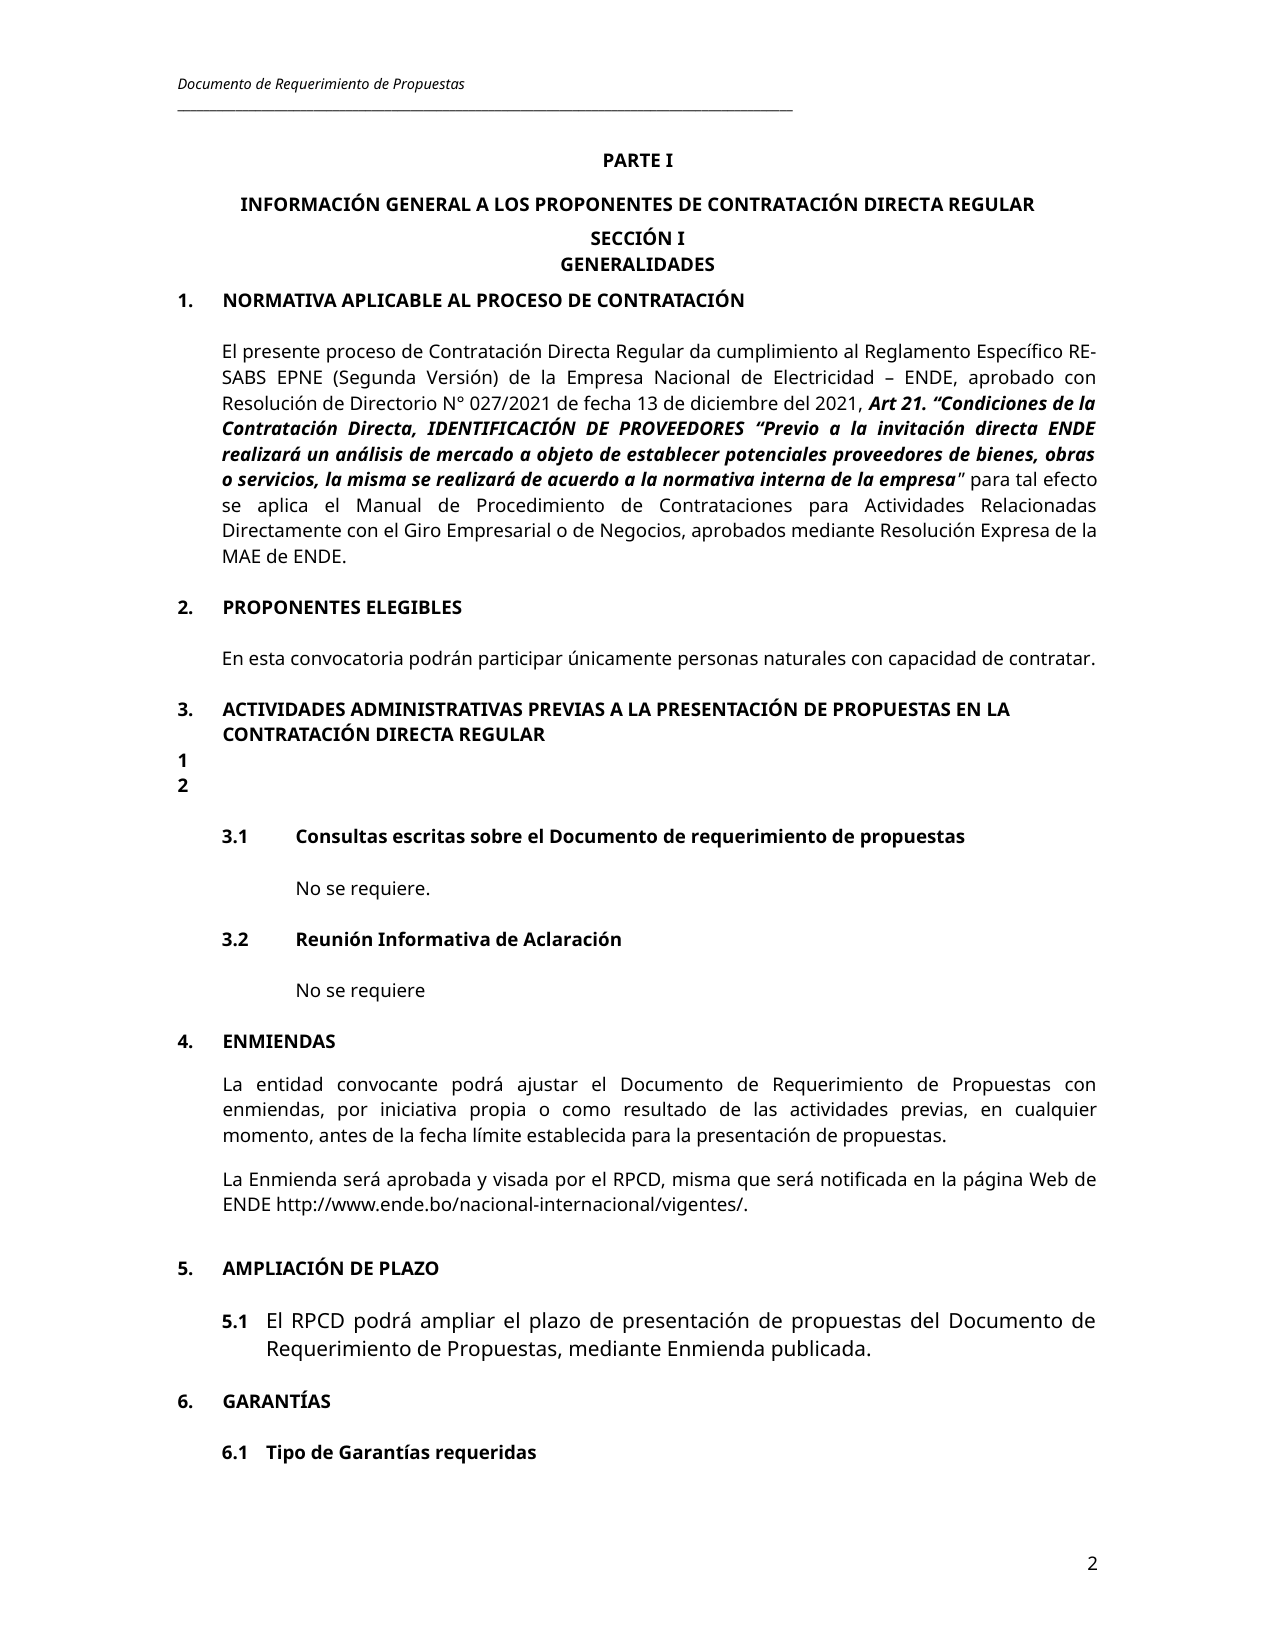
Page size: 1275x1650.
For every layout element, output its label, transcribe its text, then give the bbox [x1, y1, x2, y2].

list No se requiere. [295, 875, 1098, 900]
text SECCIÓN I [177, 225, 1098, 251]
text Consultas escritas sobre el Documento de requerimiento de propuestas [222, 824, 1098, 849]
text El presente proceso de Contratación Directa Regular da cumplimiento al Reglamento Específico RE-SABS EPNE (Segunda Versión) de la Empresa Nacional de Electricidad – ENDE, aprobado con Resolución de Directorio N° 027/2021 de fecha 13 de diciembre del 2021, Art 21. “Condiciones de la Contratación Directa, IDENTIFICACIÓN DE PROVEEDORES “Previo a la invitación directa ENDE realizará un análisis de mercado a objeto de establecer potenciales proveedores de bienes, obras o servicios, la misma se realizará de acuerdo a la normativa interna de la empresa” para tal efecto se aplica el Manual de Procedimiento de Contrataciones para Actividades Relacionadas Directamente con el Giro Empresarial o de Negocios, aprobados mediante Resolución Expresa de la MAE de ENDE. [222, 339, 1098, 568]
list No se requiere [295, 977, 1098, 1002]
list El RPCD podrá ampliar el plazo de presentación de propuestas del Documento de Requerimiento de Propuestas, mediante Enmienda publicada. [222, 1306, 1098, 1363]
text INFORMACIÓN GENERAL A LOS PROPONENTES DE CONTRATACIÓN DIRECTA REGULAR [177, 191, 1098, 217]
title La Enmienda será aprobada y visada por el RPCD, misma que será notificada en la página Web de ENDE http://www.ende.bo/nacional-internacional/vigentes/. [222, 1166, 1098, 1217]
text PARTE I [177, 148, 1098, 173]
title AMPLIACIÓN DE PLAZO [177, 1255, 1098, 1280]
text En esta convocatoria podrán participar únicamente personas naturales con capacidad de contratar. [222, 645, 1098, 671]
title NORMATIVA APLICABLE AL PROCESO DE CONTRATACIÓN [177, 288, 1098, 313]
title ENMIENDAS [177, 1028, 1098, 1053]
title ACTIVIDADES ADMINISTRATIVAS PREVIAS A LA PRESENTACIÓN DE PROPUESTAS EN LA CONTRATACIÓN DIRECTA REGULAR [177, 696, 1098, 747]
title GARANTÍAS [177, 1388, 1098, 1414]
title PROPONENTES ELEGIBLES [177, 594, 1098, 619]
list Tipo de Garantías requeridas [222, 1439, 1098, 1465]
title La entidad convocante podrá ajustar el Documento de Requerimiento de Propuestas con enmiendas, por iniciativa propia o como resultado de las actividades previas, en cualquier momento, antes de la fecha límite establecida para la presentación de propuestas. [222, 1071, 1098, 1148]
text Reunión Informativa de Aclaración [222, 926, 1098, 951]
text GENERALIDADES [177, 251, 1098, 276]
